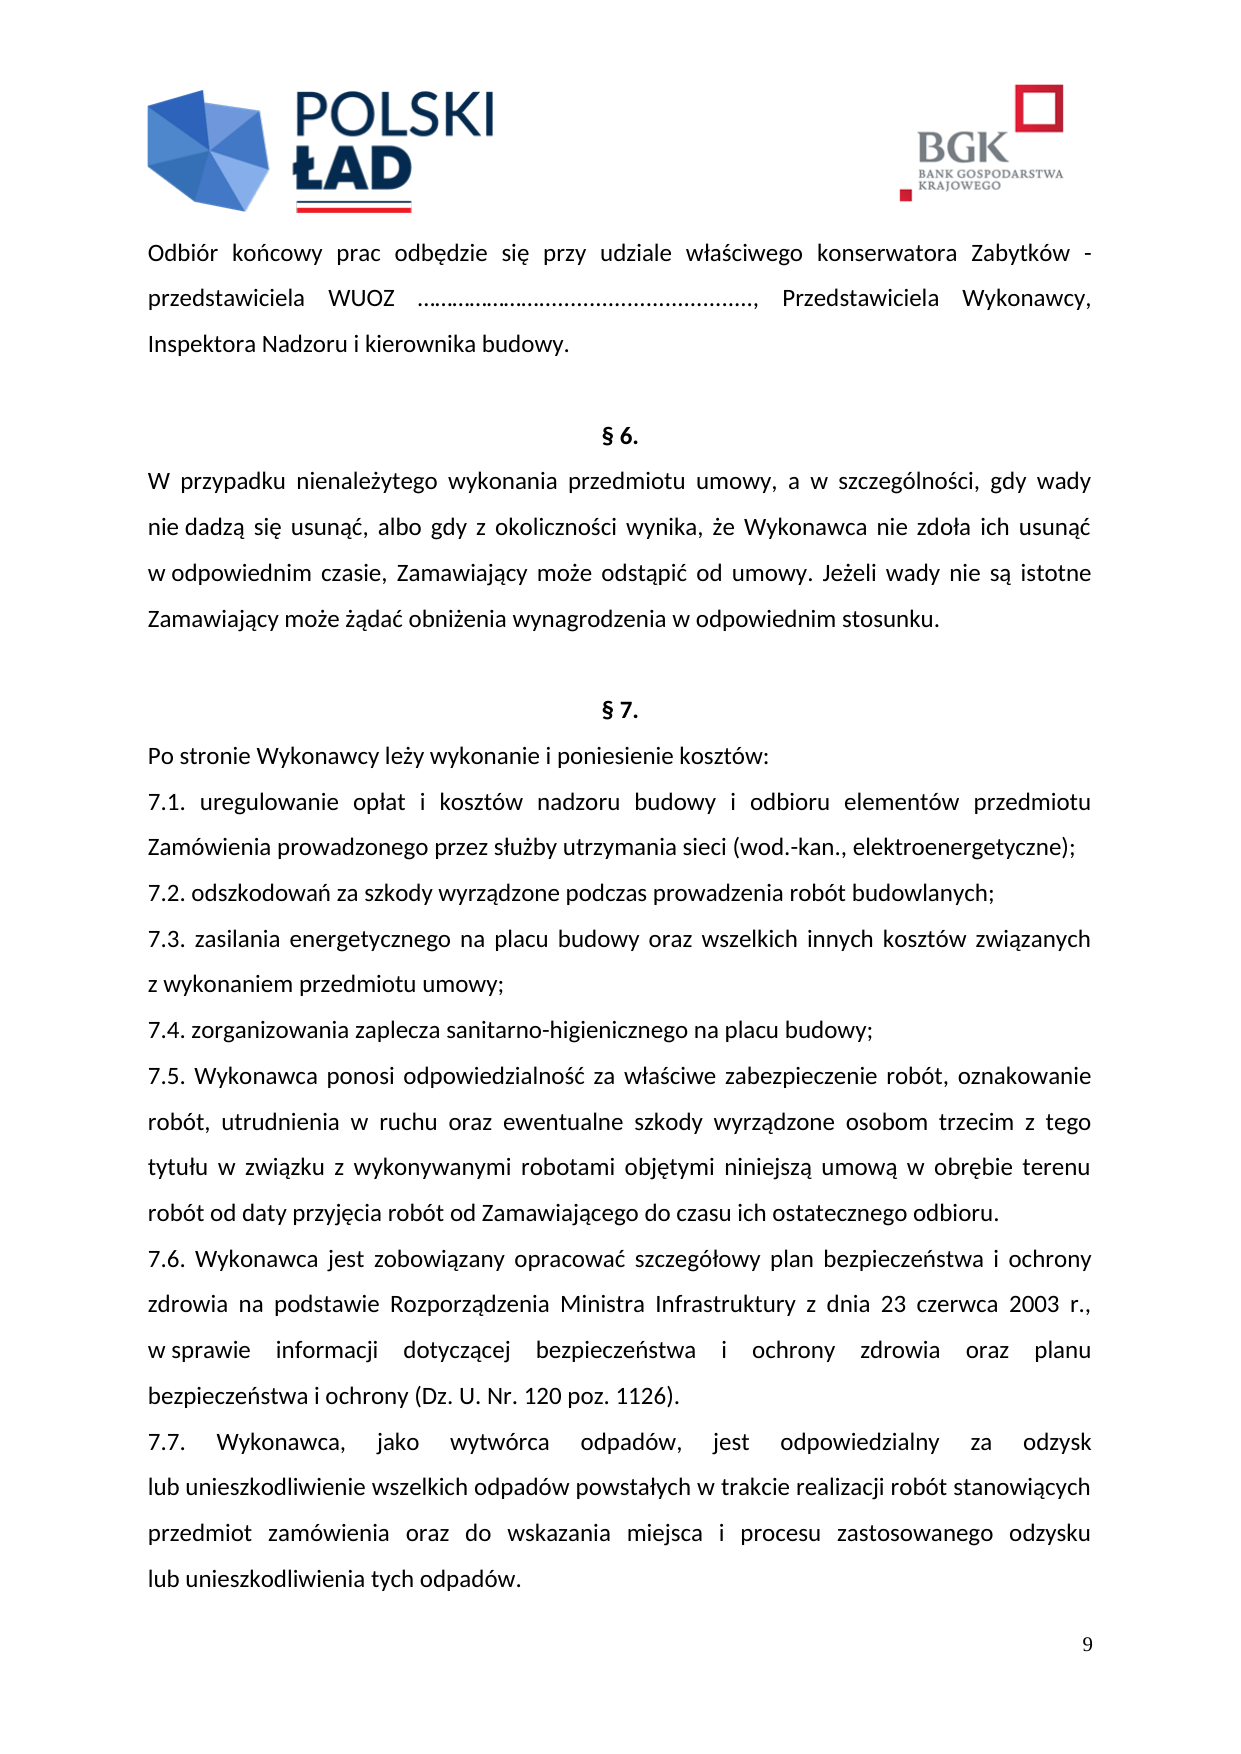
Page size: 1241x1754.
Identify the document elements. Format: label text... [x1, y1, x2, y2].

text 7.5. Wykonawca ponosi odpowiedzialność za właściwe zabezpieczenie robót, oznakowanie robót, utrudnienia w ruchu oraz ewentualne szkody wyrządzone osobom trzecim z tego tytułu w związku z wykonywanymi robotami objętymi niniejszą umową w obrębie terenu robót od daty przyjęcia robót od Zamawiającego do czasu ich ostatecznego odbioru. [148, 1060, 1093, 1228]
text 7.2. odszkodowań za szkody wyrządzone podczas prowadzenia robót budowlanych; [148, 877, 1093, 908]
text § 6. [148, 420, 1093, 450]
text Odbiór końcowy prac odbędzie się przy udziale właściwego konserwatora Zabytków - przedstawiciela WUOZ ………………….................................., Przedstawiciela Wykonawcy, Inspektora Nadzoru i kierownika budowy. [148, 237, 1093, 359]
picture [888, 73, 1075, 213]
text § 7. [148, 694, 1093, 725]
picture [147, 90, 493, 213]
text Po stronie Wykonawcy leży wykonanie i poniesienie kosztów: [148, 740, 1093, 770]
text 7.3. zasilania energetycznego na placu budowy oraz wszelkich innych kosztów związanych z wykonaniem przedmiotu umowy; [148, 923, 1093, 999]
text 7.7. Wykonawca, jako wytwórca odpadów, jest odpowiedzialny za odzysk lub unieszkodliwienie wszelkich odpadów powstałych w trakcie realizacji robót stanowiących przedmiot zamówienia oraz do wskazania miejsca i procesu zastosowanego odzysku lub unieszkodliwienia tych odpadów. [148, 1426, 1093, 1593]
text 7.1. uregulowanie opłat i kosztów nadzoru budowy i odbioru elementów przedmiotu Zamówienia prowadzonego przez służby utrzymania sieci (wod.-kan., elektroenergetyczne); [148, 786, 1093, 862]
text W przypadku nienależytego wykonania przedmiotu umowy, a w szczególności, gdy wady nie dadzą się usunąć, albo gdy z okoliczności wynika, że Wykonawca nie zdoła ich usunąć w odpowiednim czasie, Zamawiający może odstąpić od umowy. Jeżeli wady nie są istotne Zamawiający może żądać obniżenia wynagrodzenia w odpowiednim stosunku. [148, 466, 1093, 633]
text 7.6. Wykonawca jest zobowiązany opracować szczegółowy plan bezpieczeństwa i ochrony zdrowia na podstawie Rozporządzenia Ministra Infrastruktury z dnia 23 czerwca 2003 r., w sprawie informacji dotyczącej bezpieczeństwa i ochrony zdrowia oraz planu bezpieczeństwa i ochrony (Dz. U. Nr. 120 poz. 1126). [148, 1243, 1093, 1411]
text 7.4. zorganizowania zaplecza sanitarno-higienicznego na placu budowy; [148, 1014, 1093, 1045]
